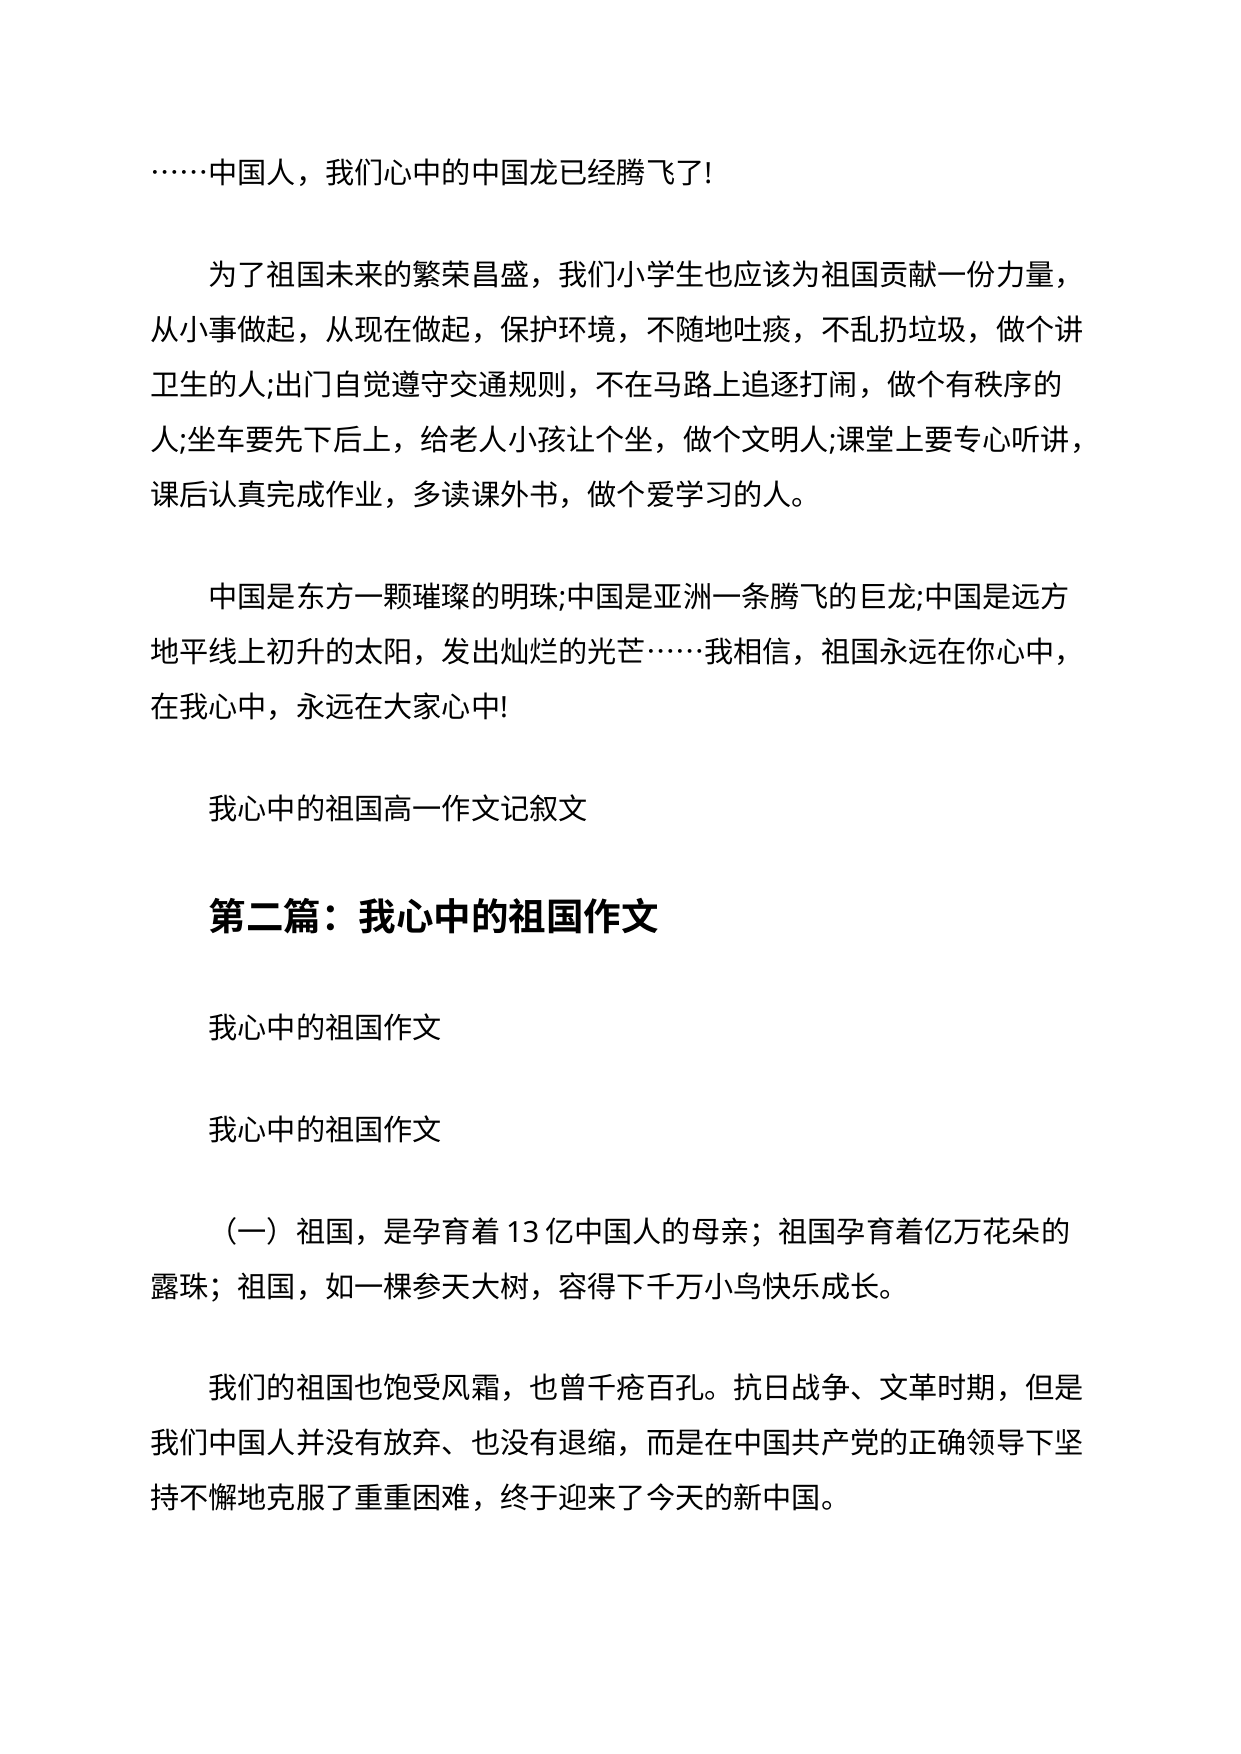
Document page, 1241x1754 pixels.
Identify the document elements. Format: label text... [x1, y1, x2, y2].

text 我心中的祖国高一作文记叙文 [150, 785, 1090, 828]
text 我心中的祖国作文 [150, 1004, 1090, 1047]
text 第二篇：我心中的祖国作文 [150, 887, 1090, 941]
text （一）祖国，是孕育着13亿中国人的母亲；祖国孕育着亿万花朵的露珠；祖国，如一棵参天大树，容得下千万小鸟快乐成长。 [150, 1208, 1090, 1305]
text 为了祖国未来的繁荣昌盛，我们小学生也应该为祖国贡献一份力量，从小事做起，从现在做起，保护环境，不随地吐痰，不乱扔垃圾，做个讲卫生的人;出门自觉遵守交通规则，不在马路上追逐打闹，做个有秩序的人;坐车要先下后上，给老人小孩让个坐，做个文明人;课堂上要专心听讲，课后认真完成作业，多读课外书，做个爱学习的人。 [150, 252, 1090, 514]
text 我心中的祖国作文 [150, 1106, 1090, 1149]
text 中国是东方一颗璀璨的明珠;中国是亚洲一条腾飞的巨龙;中国是远方地平线上初升的太阳，发出灿烂的光芒……我相信，祖国永远在你心中，在我心中，永远在大家心中! [150, 573, 1090, 726]
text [150, 150, 1090, 192]
text 我们的祖国也饱受风霜，也曾千疮百孔。抗日战争、文革时期，但是我们中国人并没有放弃、也没有退缩，而是在中国共产党的正确领导下坚持不懈地克服了重重困难，终于迎来了今天的新中国。 [150, 1365, 1090, 1517]
